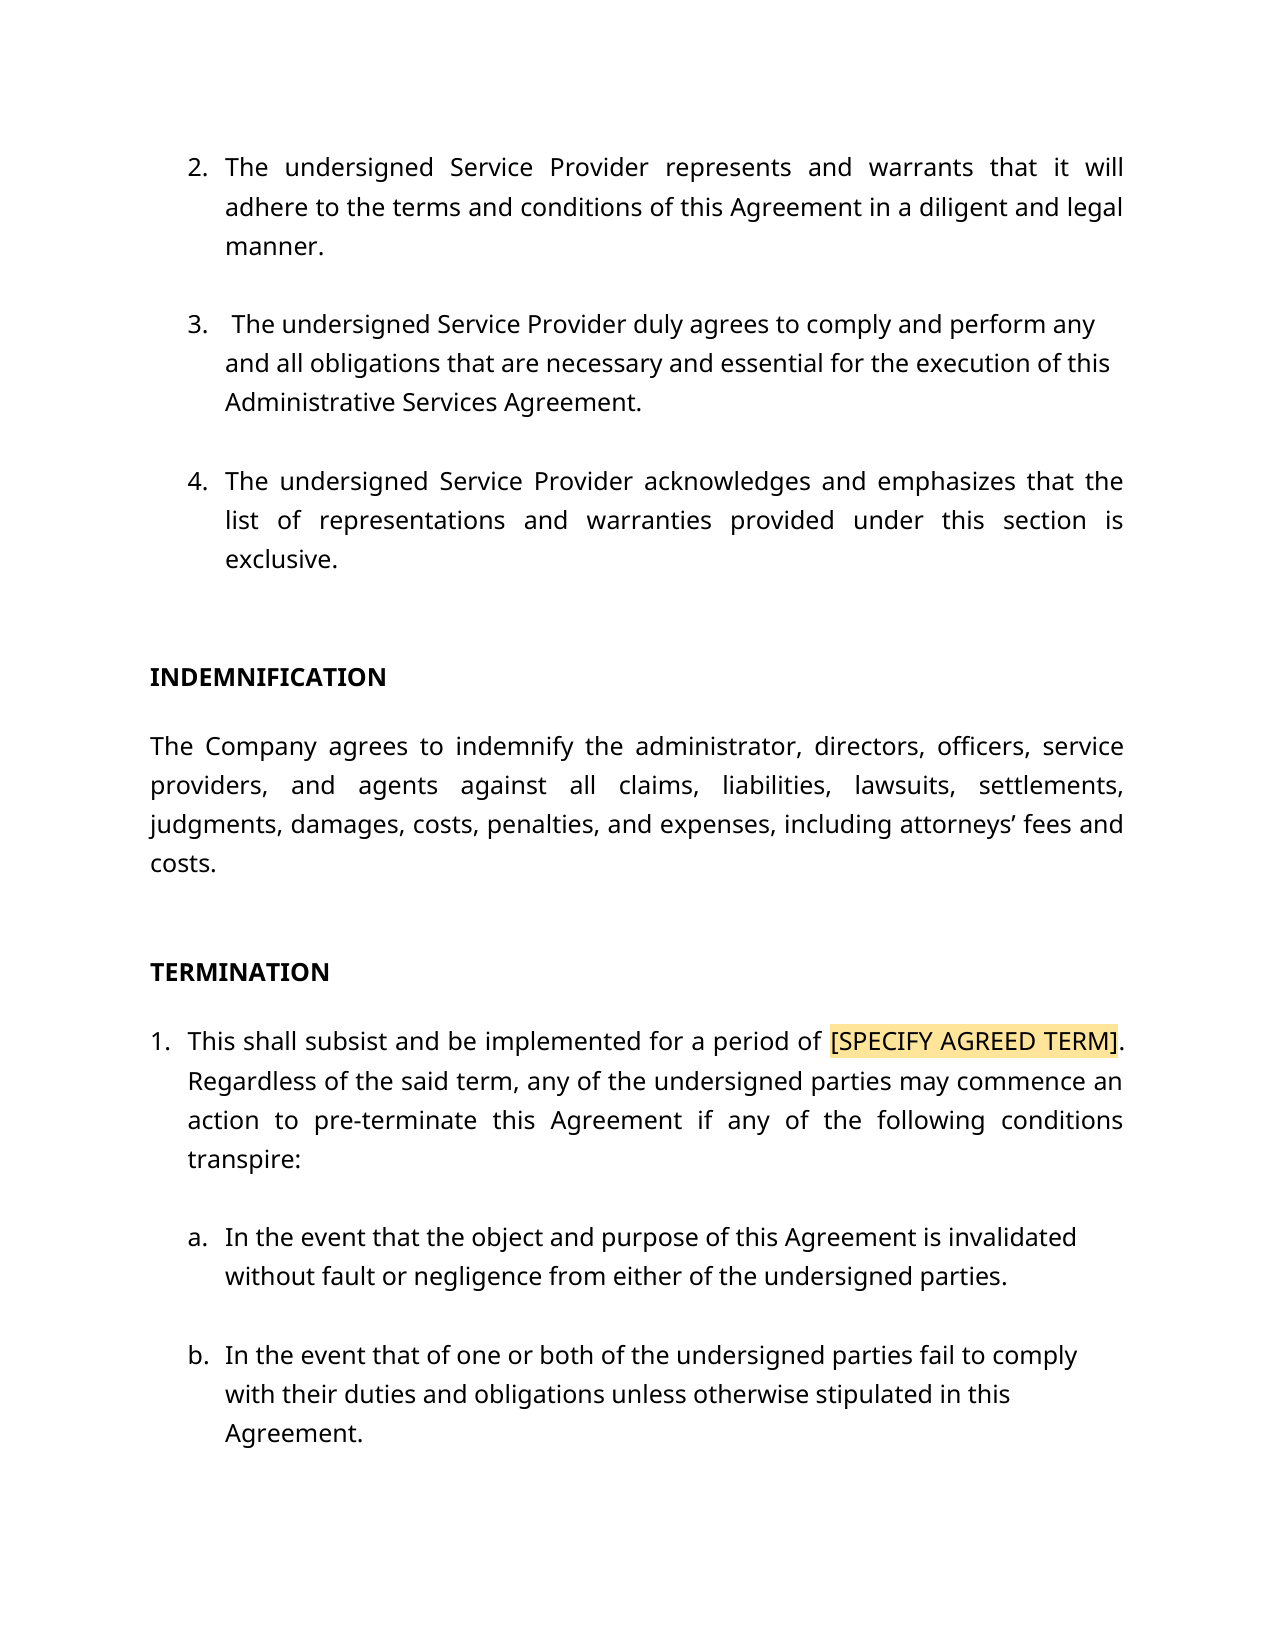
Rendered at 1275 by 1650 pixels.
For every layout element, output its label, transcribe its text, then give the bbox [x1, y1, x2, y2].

list The undersigned Service Provider acknowledges and emphasizes that the list of representations and warranties provided under this section is exclusive. [187, 463, 1125, 576]
list In the event that of one or both of the undersigned parties fail to comply with their duties and obligations unless otherwise stipulated in this Agreement. [187, 1337, 1125, 1450]
list The undersigned Service Provider duly agrees to comply and perform any and all obligations that are necessary and essential for the execution of this Administrative Services Agreement. [187, 307, 1125, 419]
list This shall subsist and be implemented for a period of [SPECIFY AGREED TERM]. Regardless of the said term, any of the undersigned parties may commence an action to pre-terminate this Agreement if any of the following conditions transpire: [150, 1024, 1125, 1176]
list The undersigned Service Provider represents and warrants that it will adhere to the terms and conditions of this Agreement in a diligent and legal manner. [187, 150, 1125, 262]
text TERMINATION [150, 954, 1125, 989]
list In the event that the object and purpose of this Agreement is invalidated without fault or negligence from either of the undersigned parties. [187, 1220, 1125, 1293]
text INDEMNIFICATION [150, 659, 1125, 693]
text The Company agrees to indemnify the administrator, directors, officers, service providers, and agents against all claims, liabilities, lawsuits, settlements, judgments, damages, costs, penalties, and expenses, including attorneys’ fees and costs. [150, 728, 1125, 880]
